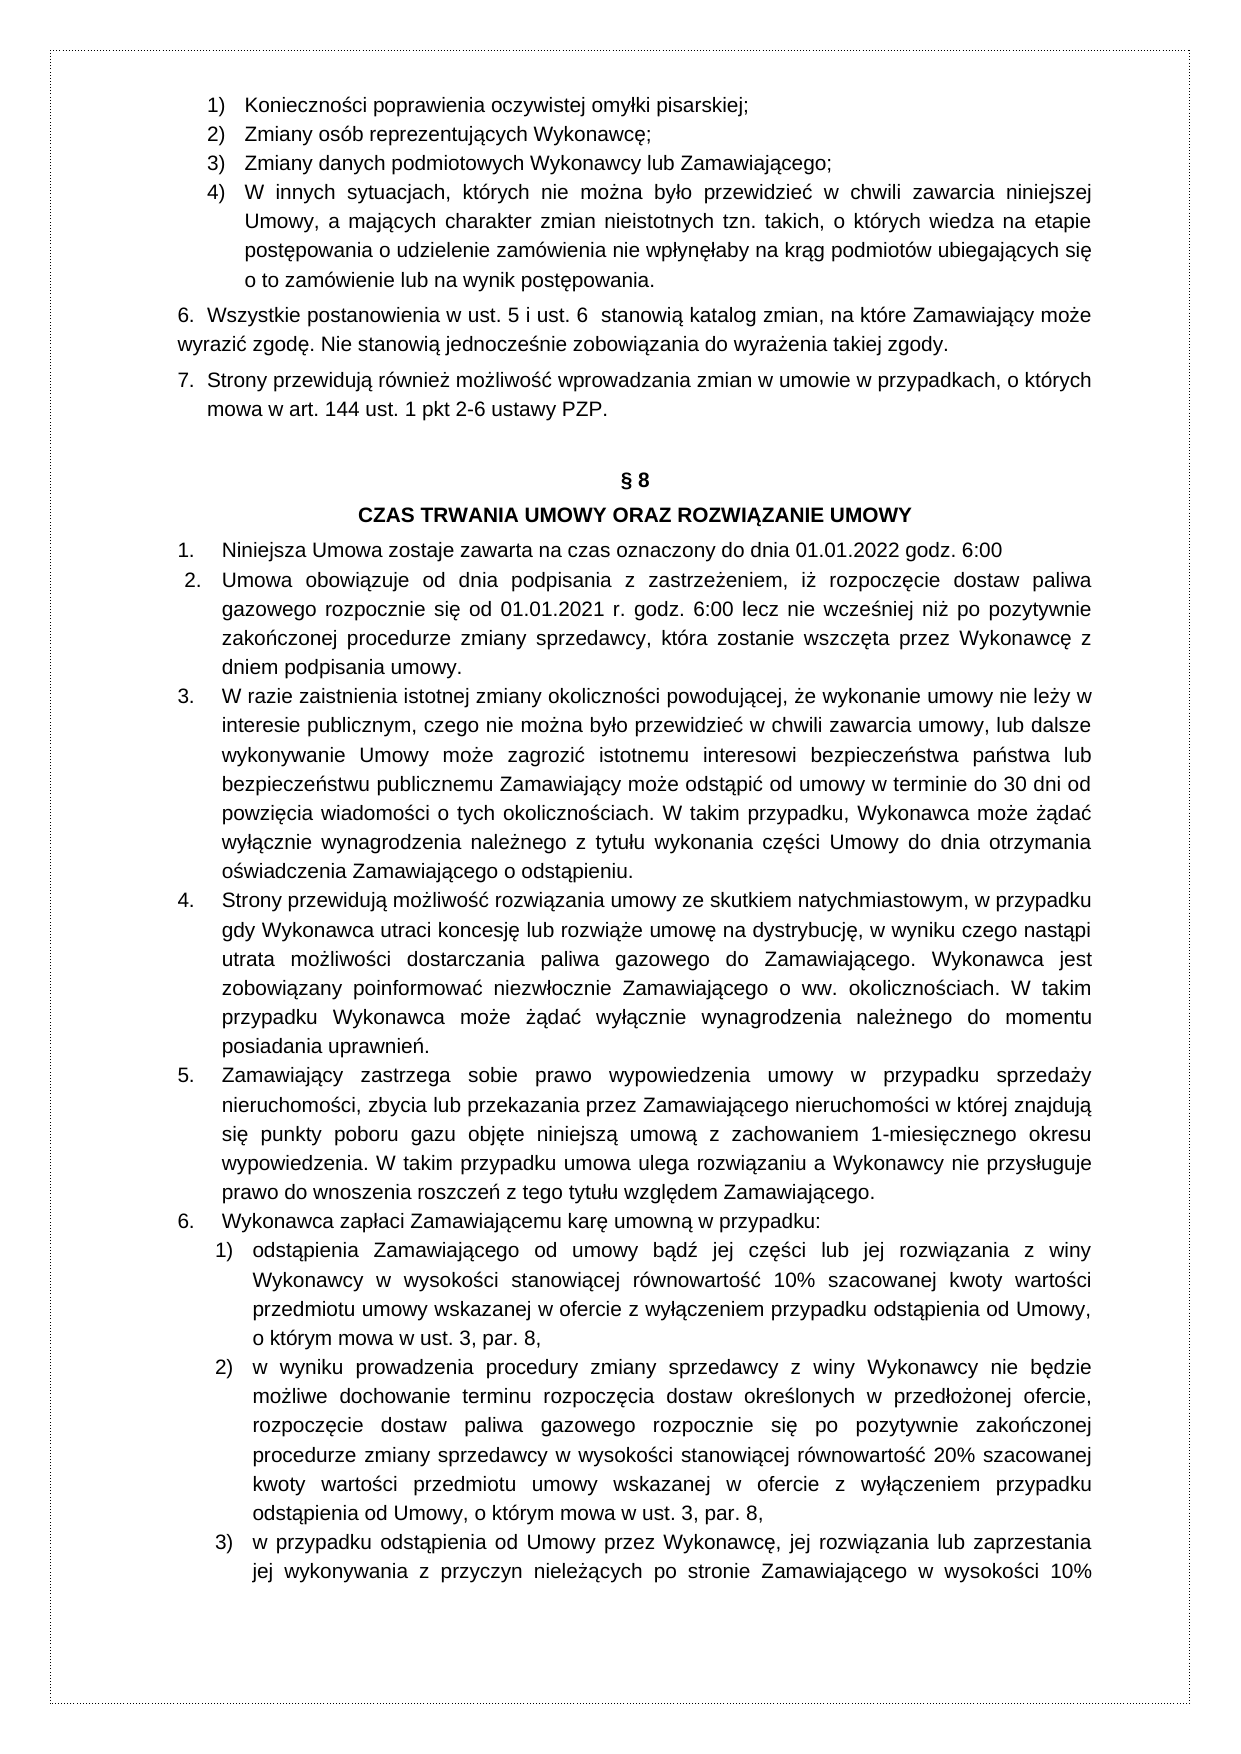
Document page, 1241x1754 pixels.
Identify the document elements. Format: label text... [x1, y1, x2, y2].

text § 8 [177, 464, 1093, 493]
list W innych sytuacjach, których nie można było przewidzieć w chwili zawarcia niniejszej Umowy, a mających charakter zmian nieistotnych tzn. takich, o których wiedza na etapie postępowania o udzielenie zamówienia nie wpłynęłaby na krąg podmiotów ubiegających się o to zamówienie lub na wynik postępowania. [207, 176, 1093, 293]
list Wykonawca zapłaci Zamawiającemu karę umowną w przypadku: [177, 1205, 1093, 1234]
text 7. Strony przewidują również możliwość wprowadzania zmian w umowie w przypadkach, o których mowa w art. 144 ust. 1 pkt 2-6 ustawy PZP. [177, 364, 1093, 422]
list W razie zaistnienia istotnej zmiany okoliczności powodującej, że wykonanie umowy nie leży w interesie publicznym, czego nie można było przewidzieć w chwili zawarcia umowy, lub dalsze wykonywanie Umowy może zagrozić istotnemu interesowi bezpieczeństwa państwa lub bezpieczeństwu publicznemu Zamawiający może odstąpić od umowy w terminie do 30 dni od powzięcia wiadomości o tych okolicznościach. W takim przypadku, Wykonawca może żądać wyłącznie wynagrodzenia należnego z tytułu wykonania części Umowy do dnia otrzymania oświadczenia Zamawiającego o odstąpieniu. [177, 680, 1093, 884]
text 6. Wszystkie postanowienia w ust. 5 i ust. 6 stanowią katalog zmian, na które Zamawiający może wyrazić zgodę. Nie stanowią jednocześnie zobowiązania do wyrażenia takiej zgody. [177, 299, 1093, 357]
text CZAS TRWANIA UMOWY ORAZ ROZWIĄZANIE UMOWY [177, 499, 1093, 528]
list Zamawiający zastrzega sobie prawo wypowiedzenia umowy w przypadku sprzedaży nieruchomości, zbycia lub przekazania przez Zamawiającego nieruchomości w której znajdują się punkty poboru gazu objęte niniejszą umową z zachowaniem 1-miesięcznego okresu wypowiedzenia. W takim przypadku umowa ulega rozwiązaniu a Wykonawcy nie przysługuje prawo do wnoszenia roszczeń z tego tytułu względem Zamawiającego. [177, 1059, 1093, 1205]
list odstąpienia Zamawiającego od umowy bądź jej części lub jej rozwiązania z winy Wykonawcy w wysokości stanowiącej równowartość 10% szacowanej kwoty wartości przedmiotu umowy wskazanej w ofercie z wyłączeniem przypadku odstąpienia od Umowy, o którym mowa w ust. 3, par. 8, [215, 1234, 1093, 1351]
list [215, 1526, 1093, 1584]
list Strony przewidują możliwość rozwiązania umowy ze skutkiem natychmiastowym, w przypadku gdy Wykonawca utraci koncesję lub rozwiąże umowę na dystrybucję, w wyniku czego nastąpi utrata możliwości dostarczania paliwa gazowego do Zamawiającego. Wykonawca jest zobowiązany poinformować niezwłocznie Zamawiającego o ww. okolicznościach. W takim przypadku Wykonawca może żądać wyłącznie wynagrodzenia należnego do momentu posiadania uprawnień. [177, 884, 1093, 1059]
list Umowa obowiązuje od dnia podpisania z zastrzeżeniem, iż rozpoczęcie dostaw paliwa gazowego rozpocznie się od 01.01.2021 r. godz. 6:00 lecz nie wcześniej niż po pozytywnie zakończonej procedurze zmiany sprzedawcy, która zostanie wszczęta przez Wykonawcę z dniem podpisania umowy. [184, 564, 1093, 680]
list Niniejsza Umowa zostaje zawarta na czas oznaczony do dnia 01.01.2022 godz. 6:00 [177, 534, 1093, 564]
list w wyniku prowadzenia procedury zmiany sprzedawcy z winy Wykonawcy nie będzie możliwe dochowanie terminu rozpoczęcia dostaw określonych w przedłożonej ofercie, rozpoczęcie dostaw paliwa gazowego rozpocznie się po pozytywnie zakończonej procedurze zmiany sprzedawcy w wysokości stanowiącej równowartość 20% szacowanej kwoty wartości przedmiotu umowy wskazanej w ofercie z wyłączeniem przypadku odstąpienia od Umowy, o którym mowa w ust. 3, par. 8, [215, 1351, 1093, 1526]
list Konieczności poprawienia oczywistej omyłki pisarskiej; [207, 89, 1093, 118]
list Zmiany danych podmiotowych Wykonawcy lub Zamawiającego; [207, 147, 1093, 176]
list Zmiany osób reprezentujących Wykonawcę; [207, 118, 1093, 147]
